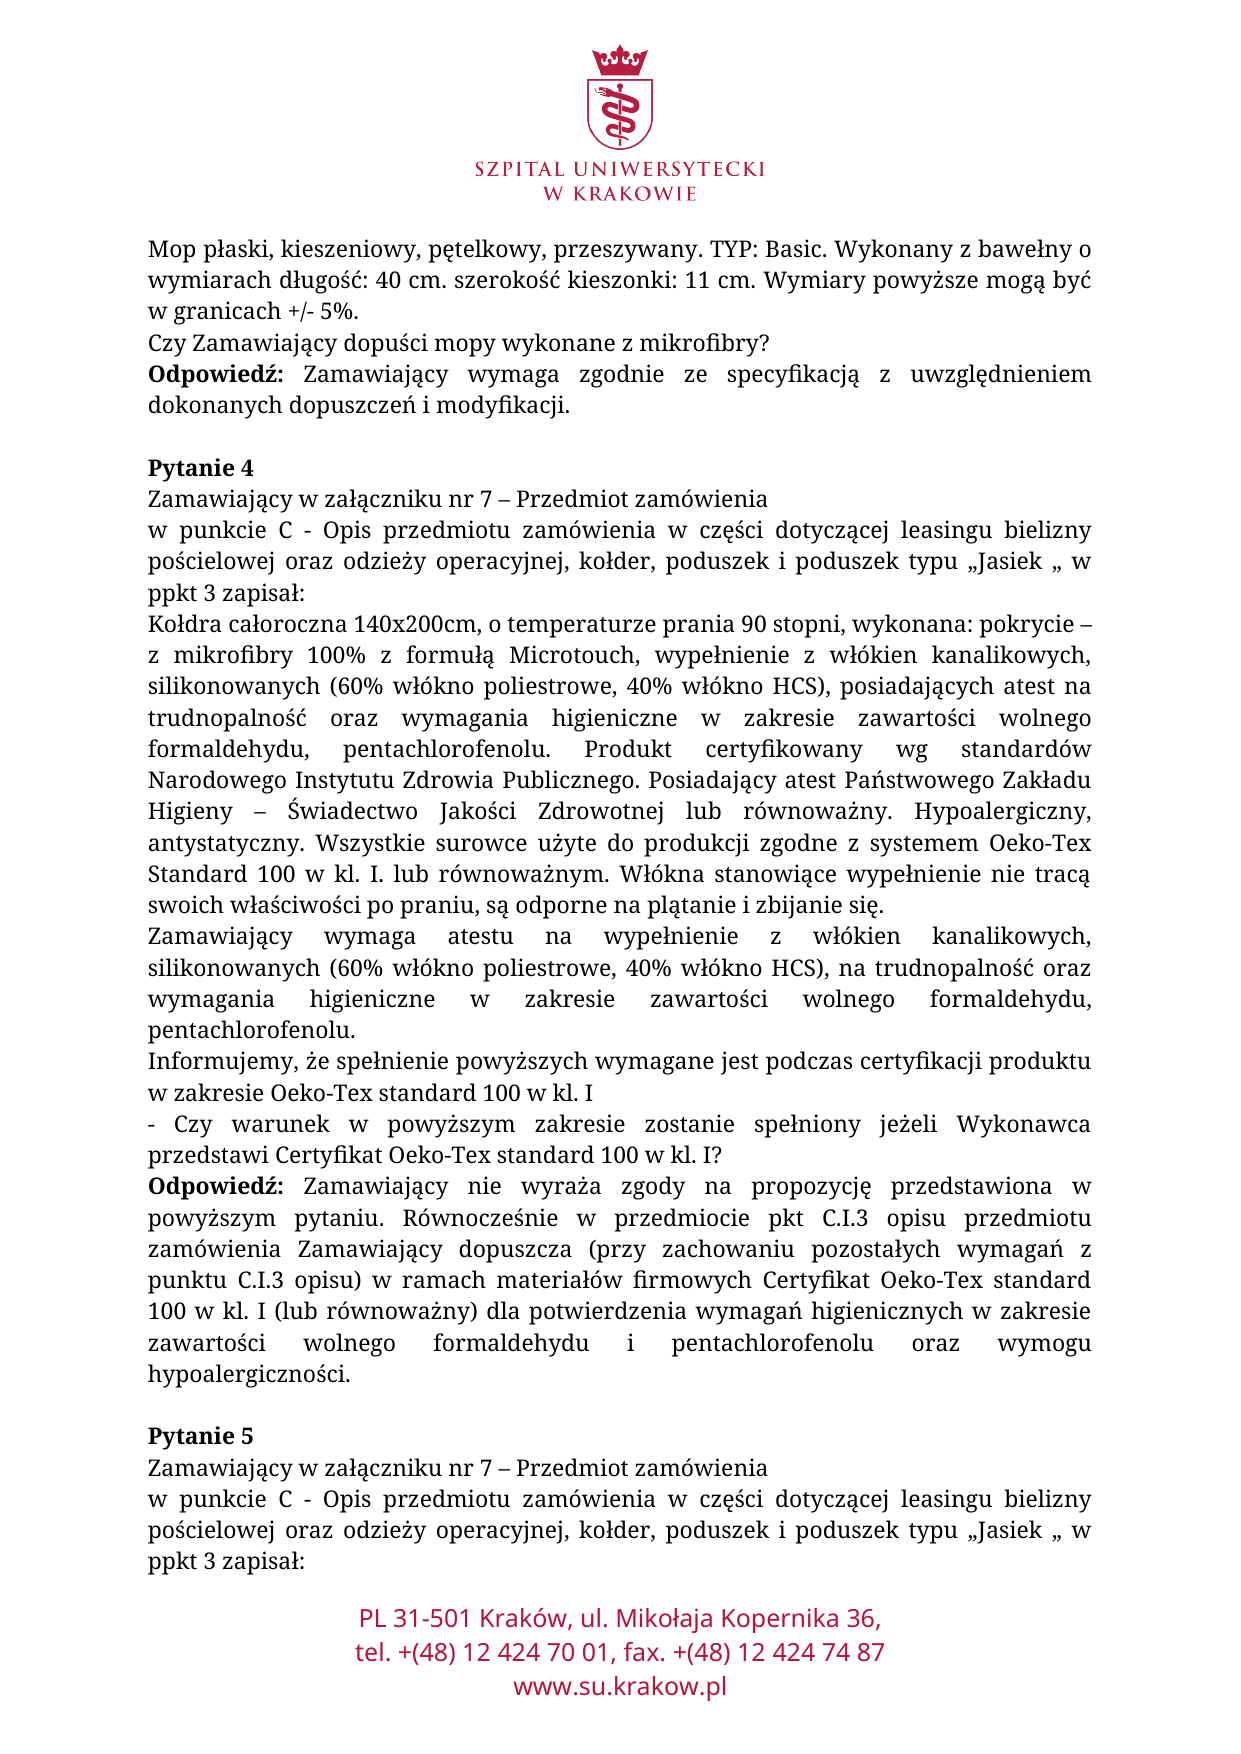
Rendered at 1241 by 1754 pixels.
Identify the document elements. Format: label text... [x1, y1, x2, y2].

text Zamawiający w załączniku nr 7 – Przedmiot zamówienia [148, 1452, 1093, 1483]
text Pytanie 5 [148, 1420, 1093, 1452]
text Zamawiający w załączniku nr 7 – Przedmiot zamówienia [148, 483, 1093, 514]
text Czy Zamawiający dopuści mopy wykonane z mikrofibry? [148, 327, 1093, 358]
text Informujemy, że spełnienie powyższych wymagane jest podczas certyfikacji produktu w zakresie Oeko-Tex standard 100 w kl. I [148, 1045, 1093, 1108]
text Odpowiedź: Zamawiający nie wyraża zgody na propozycję przedstawiona w powyższym pytaniu. Równocześnie w przedmiocie pkt C.I.3 opisu przedmiotu zamówienia Zamawiający dopuszcza (przy zachowaniu pozostałych wymagań z punktu C.I.3 opisu) w ramach materiałów firmowych Certyfikat Oeko-Tex standard 100 w kl. I (lub równoważny) dla potwierdzenia wymagań higienicznych w zakresie zawartości wolnego formaldehydu i pentachlorofenolu oraz wymogu hypoalergiczności. [148, 1170, 1093, 1389]
text Pytanie 4 [148, 452, 1093, 483]
text Zamawiający wymaga atestu na wypełnienie z włókien kanalikowych, silikonowanych (60% włókno poliestrowe, 40% włókno HCS), na trudnopalność oraz wymagania higieniczne w zakresie zawartości wolnego formaldehydu, pentachlorofenolu. [148, 920, 1093, 1045]
text Mop płaski, kieszeniowy, pętelkowy, przeszywany. TYP: Basic. Wykonany z bawełny o wymiarach długość: 40 cm. szerokość kieszonki: 11 cm. Wymiary powyższe mogą być w granicach +/- 5%. [148, 233, 1093, 327]
text w punkcie C - Opis przedmiotu zamówienia w części dotyczącej leasingu bielizny pościelowej oraz odzieży operacyjnej, kołder, poduszek i poduszek typu „Jasiek „ w ppkt 3 zapisał: [148, 1483, 1093, 1577]
text Kołdra całoroczna 140x200cm, o temperaturze prania 90 stopni, wykonana: pokrycie – z mikrofibry 100% z formułą Microtouch, wypełnienie z włókien kanalikowych, silikonowanych (60% włókno poliestrowe, 40% włókno HCS), posiadających atest na trudnopalność oraz wymagania higieniczne w zakresie zawartości wolnego formaldehydu, pentachlorofenolu. Produkt certyfikowany wg standardów Narodowego Instytutu Zdrowia Publicznego. Posiadający atest Państwowego Zakładu Higieny – Świadectwo Jakości Zdrowotnej lub równoważny. Hypoalergiczny, antystatyczny. Wszystkie surowce użyte do produkcji zgodne z systemem Oeko-Tex Standard 100 w kl. I. lub równoważnym. Włókna stanowiące wypełnienie nie tracą swoich właściwości po praniu, są odporne na plątanie i zbijanie się. [148, 608, 1093, 920]
picture [475, 44, 765, 201]
text w punkcie C - Opis przedmiotu zamówienia w części dotyczącej leasingu bielizny pościelowej oraz odzieży operacyjnej, kołder, poduszek i poduszek typu „Jasiek „ w ppkt 3 zapisał: [148, 514, 1093, 608]
text Odpowiedź: Zamawiający wymaga zgodnie ze specyfikacją z uwzględnieniem dokonanych dopuszczeń i modyfikacji. [148, 358, 1093, 420]
text - Czy warunek w powyższym zakresie zostanie spełniony jeżeli Wykonawca przedstawi Certyfikat Oeko-Tex standard 100 w kl. I? [148, 1108, 1093, 1170]
